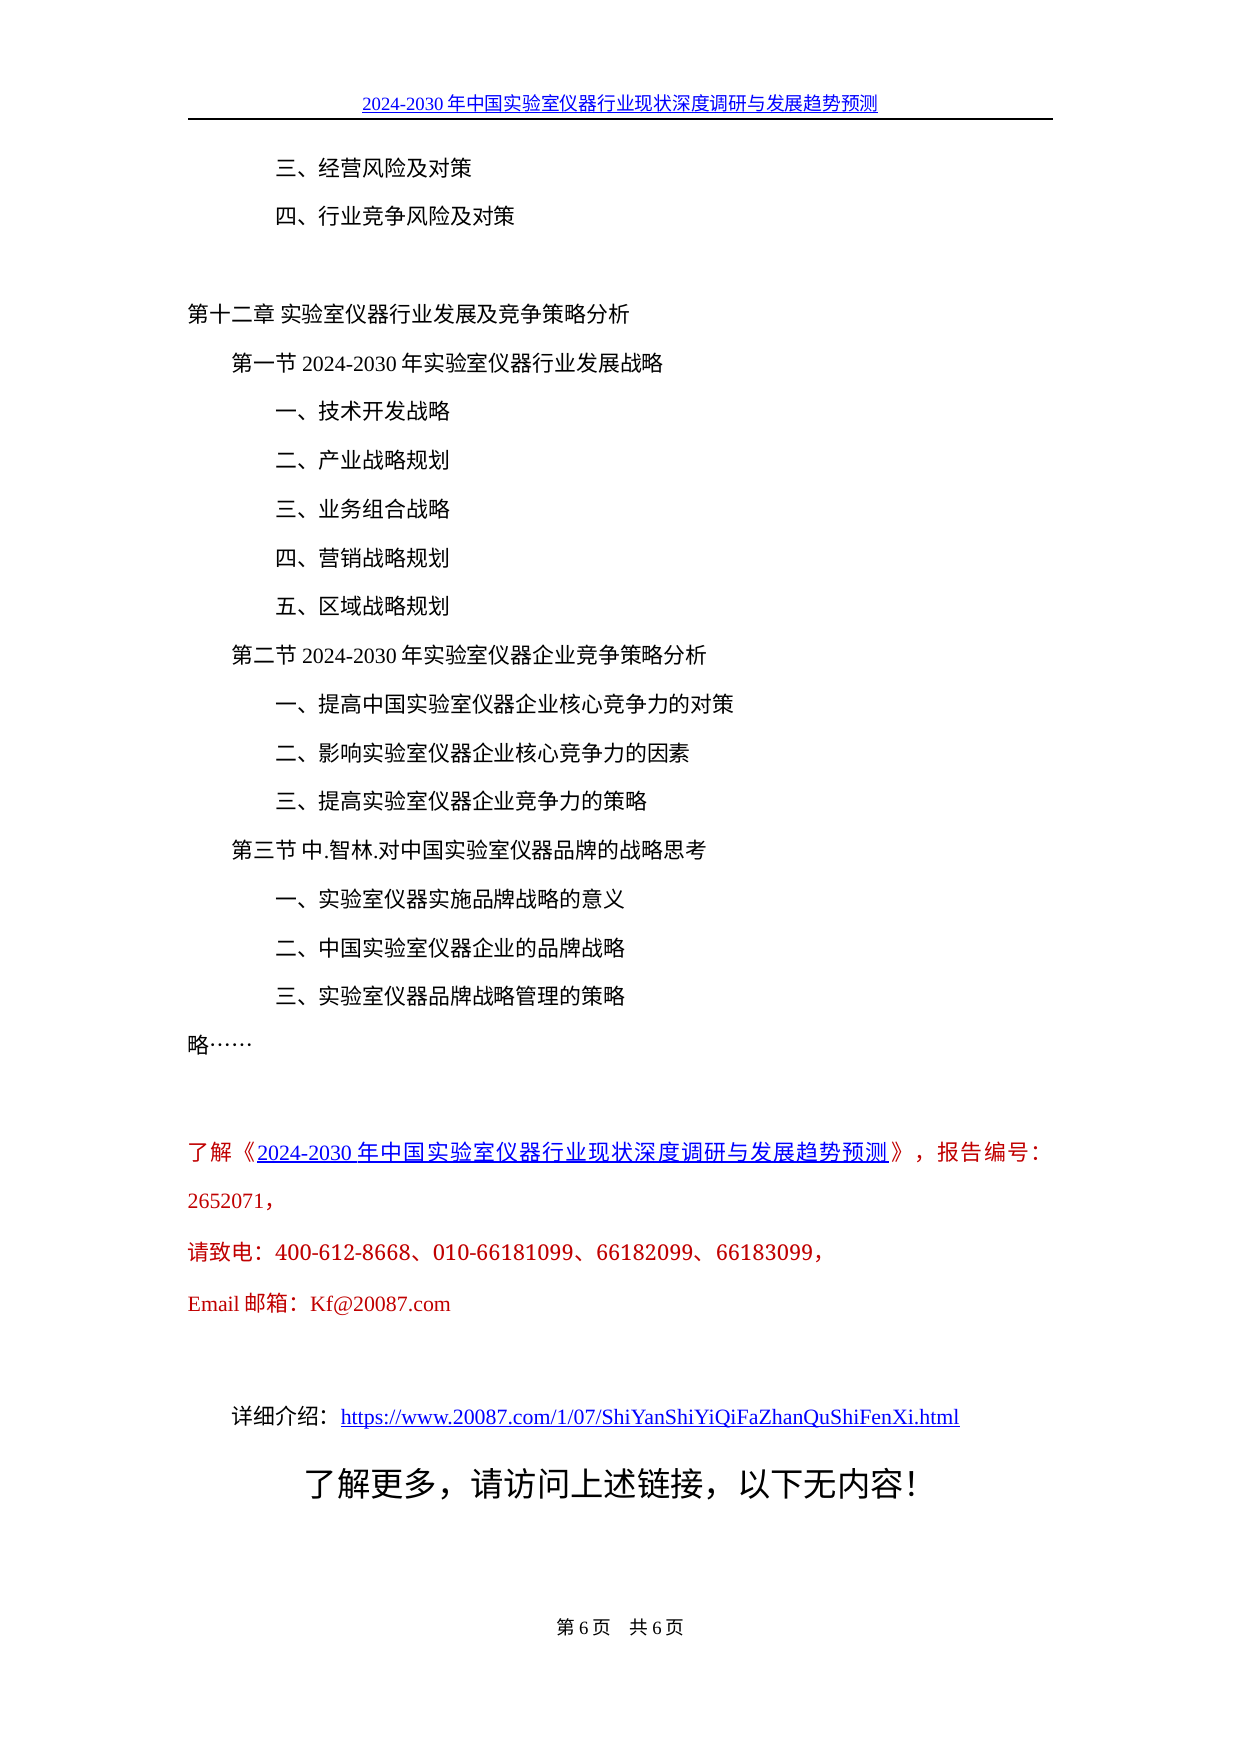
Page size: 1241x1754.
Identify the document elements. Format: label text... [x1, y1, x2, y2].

text 请致电：400-612-8668、010-66181099、66182099、66183099， [187, 1234, 1053, 1267]
text Email邮箱：Kf@20087.com [187, 1286, 1053, 1318]
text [187, 150, 1053, 1060]
text 了解《2024-2030年中国实验室仪器行业现状深度调研与发展趋势预测》，报告编号：2652071， [187, 1134, 1053, 1215]
text 详细介绍：https://www.20087.com/1/07/ShiYanShiYiQiFaZhanQuShiFenXi.html [187, 1399, 1053, 1431]
title 了解更多，请访问上述链接，以下无内容！ [187, 1449, 1053, 1514]
